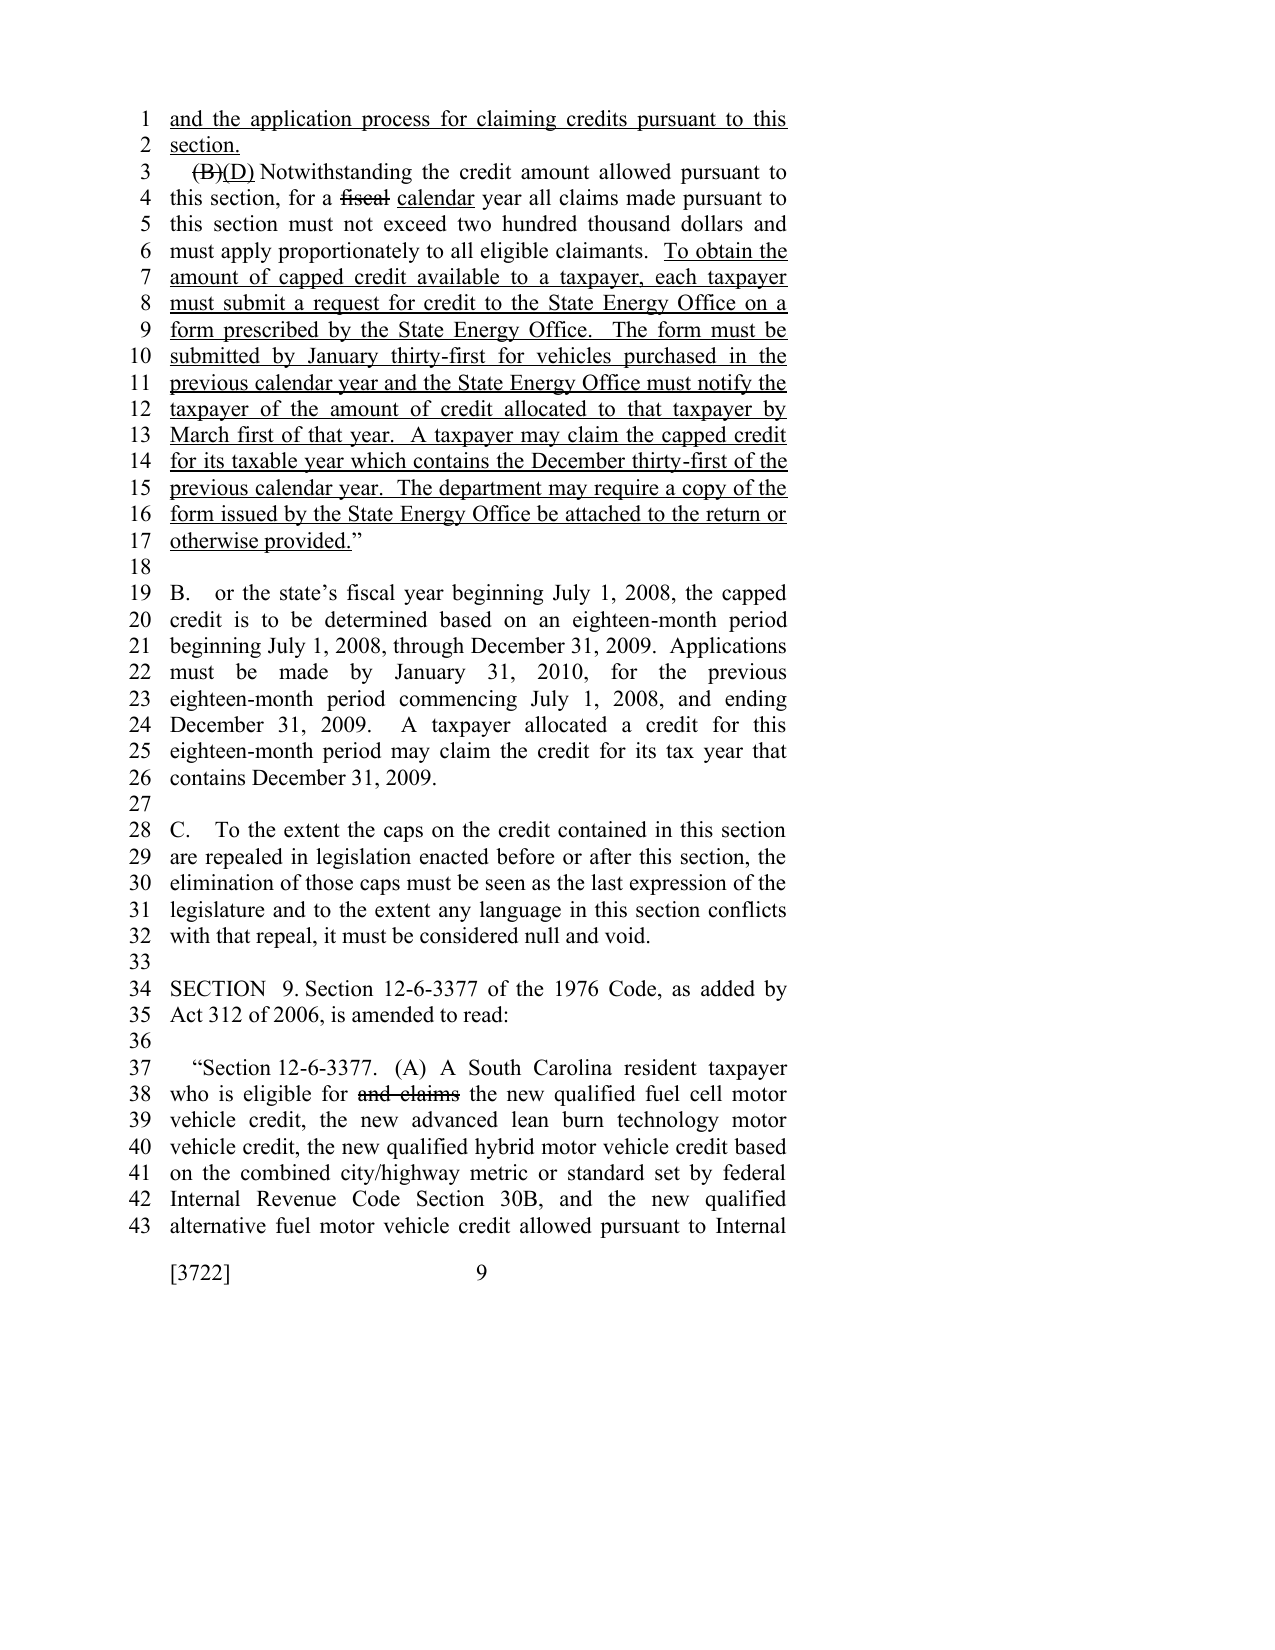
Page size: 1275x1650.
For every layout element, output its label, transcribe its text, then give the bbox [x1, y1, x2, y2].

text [169, 1054, 787, 1238]
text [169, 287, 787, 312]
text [169, 129, 787, 158]
text B. or the state’s fiscal year beginning July 1, 2008, the capped credit is to be determined based on an eighteen-month period beginning July 1, 2008, through December 31, 2009. Applications must be made by January 31, 2010, for the previous eighteen-month period commencing July 1, 2008, and ending December 31, 2009. A taxpayer allocated a credit for this eighteen-month period may claim the credit for its tax year that contains December 31, 2009. [169, 579, 787, 790]
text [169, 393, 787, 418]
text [169, 105, 787, 128]
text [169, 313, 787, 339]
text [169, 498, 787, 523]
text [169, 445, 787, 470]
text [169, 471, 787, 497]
text SECTION 9. Section 12-6-3377 of the 1976 Code, as added by Act 312 of 2006, is amended to read: [169, 975, 787, 1027]
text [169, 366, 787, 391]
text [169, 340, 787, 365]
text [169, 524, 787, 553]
text (B)(D) Notwithstanding the credit amount allowed pursuant to this section, for a fiscal calendar year all claims made pursuant to this section must not exceed two hundred thousand dollars and must apply proportionately to all eligible claimants. To obtain the amount of capped credit available to a taxpayer, each taxpayer must submit a request for credit to the State Energy Office on a form prescribed by the State Energy Office. The form must be submitted by January thirty-first for vehicles purchased in the previous calendar year and the State Energy Office must notify the taxpayer of the amount of credit allocated to that taxpayer by March first of that year. A taxpayer may claim the capped credit for its taxable year which contains the December thirty-first of the previous calendar year. The department may require a copy of the form issued by the State Energy Office be attached to the return or otherwise provided.” [169, 158, 787, 286]
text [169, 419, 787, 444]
text C. To the extent the caps on the credit contained in this section are repealed in legislation enacted before or after this section, the elimination of those caps must be seen as the last expression of the legislature and to the extent any language in this section conflicts with that repeal, it must be considered null and void. [169, 817, 787, 948]
